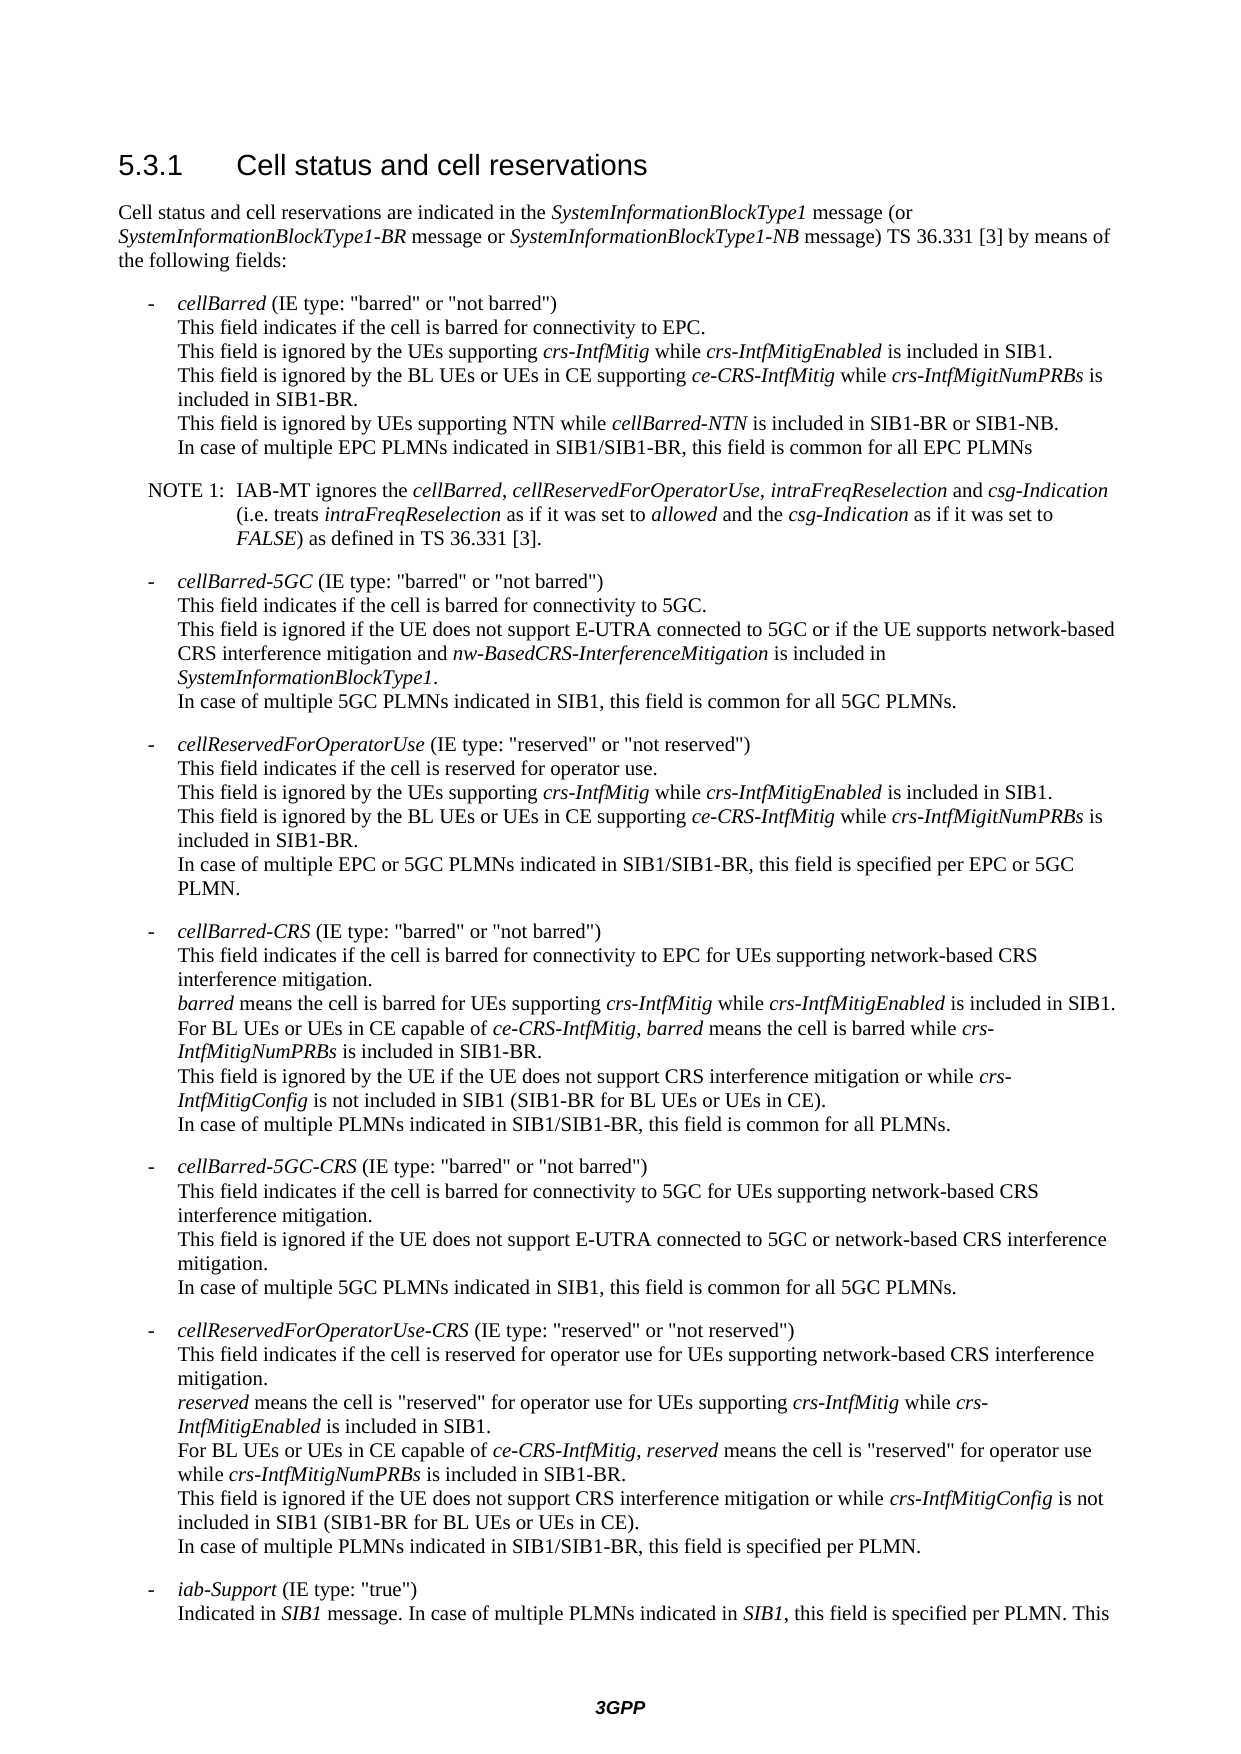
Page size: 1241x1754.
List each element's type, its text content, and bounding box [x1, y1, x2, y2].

text Cell status and cell reservations are indicated in the SystemInformationBlockType1 message (or SystemInformationBlockType1-BR message or SystemInformationBlockType1-NB message) TS 36.331 [3] by means of the following fields: [118, 200, 1122, 272]
text - cellBarred-5GC-CRS (IE type: "barred" or "not barred") This field indicates if the cell is barred for connectivity to 5GC for UEs supporting network-based CRS interference mitigation. This field is ignored if the UE does not support E-UTRA connected to 5GC or network-based CRS interference mitigation. In case of multiple 5GC PLMNs indicated in SIB1, this field is common for all 5GC PLMNs. [148, 1154, 1122, 1299]
text - cellReservedForOperatorUse (IE type: "reserved" or "not reserved") This field indicates if the cell is reserved for operator use. This field is ignored by the UEs supporting crs-IntfMitig while crs-IntfMitigEnabled is included in SIB1. This field is ignored by the BL UEs or UEs in CE supporting ce-CRS-IntfMitig while crs-IntfMigitNumPRBs is included in SIB1-BR. In case of multiple EPC or 5GC PLMNs indicated in SIB1/SIB1-BR, this field is specified per EPC or 5GC PLMN. [148, 732, 1122, 900]
subtitle 5.3.1 Cell status and cell reservations [118, 147, 1122, 181]
text - cellBarred (IE type: "barred" or "not barred") This field indicates if the cell is barred for connectivity to EPC. This field is ignored by the UEs supporting crs-IntfMitig while crs-IntfMitigEnabled is included in SIB1. This field is ignored by the BL UEs or UEs in CE supporting ce-CRS-IntfMitig while crs-IntfMigitNumPRBs is included in SIB1-BR. This field is ignored by UEs supporting NTN while cellBarred-NTN is included in SIB1-BR or SIB1-NB. In case of multiple EPC PLMNs indicated in SIB1/SIB1-BR, this field is common for all EPC PLMNs [148, 291, 1122, 459]
text NOTE 1: IAB-MT ignores the cellBarred, cellReservedForOperatorUse, intraFreqReselection and csg-Indication (i.e. treats intraFreqReselection as if it was set to allowed and the csg-Indication as if it was set to FALSE) as defined in TS 36.331 [3]. [148, 478, 1122, 550]
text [148, 1577, 1122, 1625]
text - cellBarred-CRS (IE type: "barred" or "not barred") This field indicates if the cell is barred for connectivity to EPC for UEs supporting network-based CRS interference mitigation. barred means the cell is barred for UEs supporting crs-IntfMitig while crs-IntfMitigEnabled is included in SIB1. For BL UEs or UEs in CE capable of ce-CRS-IntfMitig, barred means the cell is barred while crs-IntfMitigNumPRBs is included in SIB1-BR. This field is ignored by the UE if the UE does not support CRS interference mitigation or while crs-IntfMitigConfig is not included in SIB1 (SIB1-BR for BL UEs or UEs in CE). In case of multiple PLMNs indicated in SIB1/SIB1-BR, this field is common for all PLMNs. [148, 919, 1122, 1136]
text - cellBarred-5GC (IE type: "barred" or "not barred") This field indicates if the cell is barred for connectivity to 5GC. This field is ignored if the UE does not support E-UTRA connected to 5GC or if the UE supports network-based CRS interference mitigation and nw-BasedCRS-InterferenceMitigation is included in SystemInformationBlockType1. In case of multiple 5GC PLMNs indicated in SIB1, this field is common for all 5GC PLMNs. [148, 569, 1122, 713]
text - cellReservedForOperatorUse-CRS (IE type: "reserved" or "not reserved") This field indicates if the cell is reserved for operator use for UEs supporting network-based CRS interference mitigation. reserved means the cell is "reserved" for operator use for UEs supporting crs-IntfMitig while crs-IntfMitigEnabled is included in SIB1. For BL UEs or UEs in CE capable of ce-CRS-IntfMitig, reserved means the cell is "reserved" for operator use while crs-IntfMitigNumPRBs is included in SIB1-BR. This field is ignored if the UE does not support CRS interference mitigation or while crs-IntfMitigConfig is not included in SIB1 (SIB1-BR for BL UEs or UEs in CE). In case of multiple PLMNs indicated in SIB1/SIB1-BR, this field is specified per PLMN. [148, 1318, 1122, 1558]
